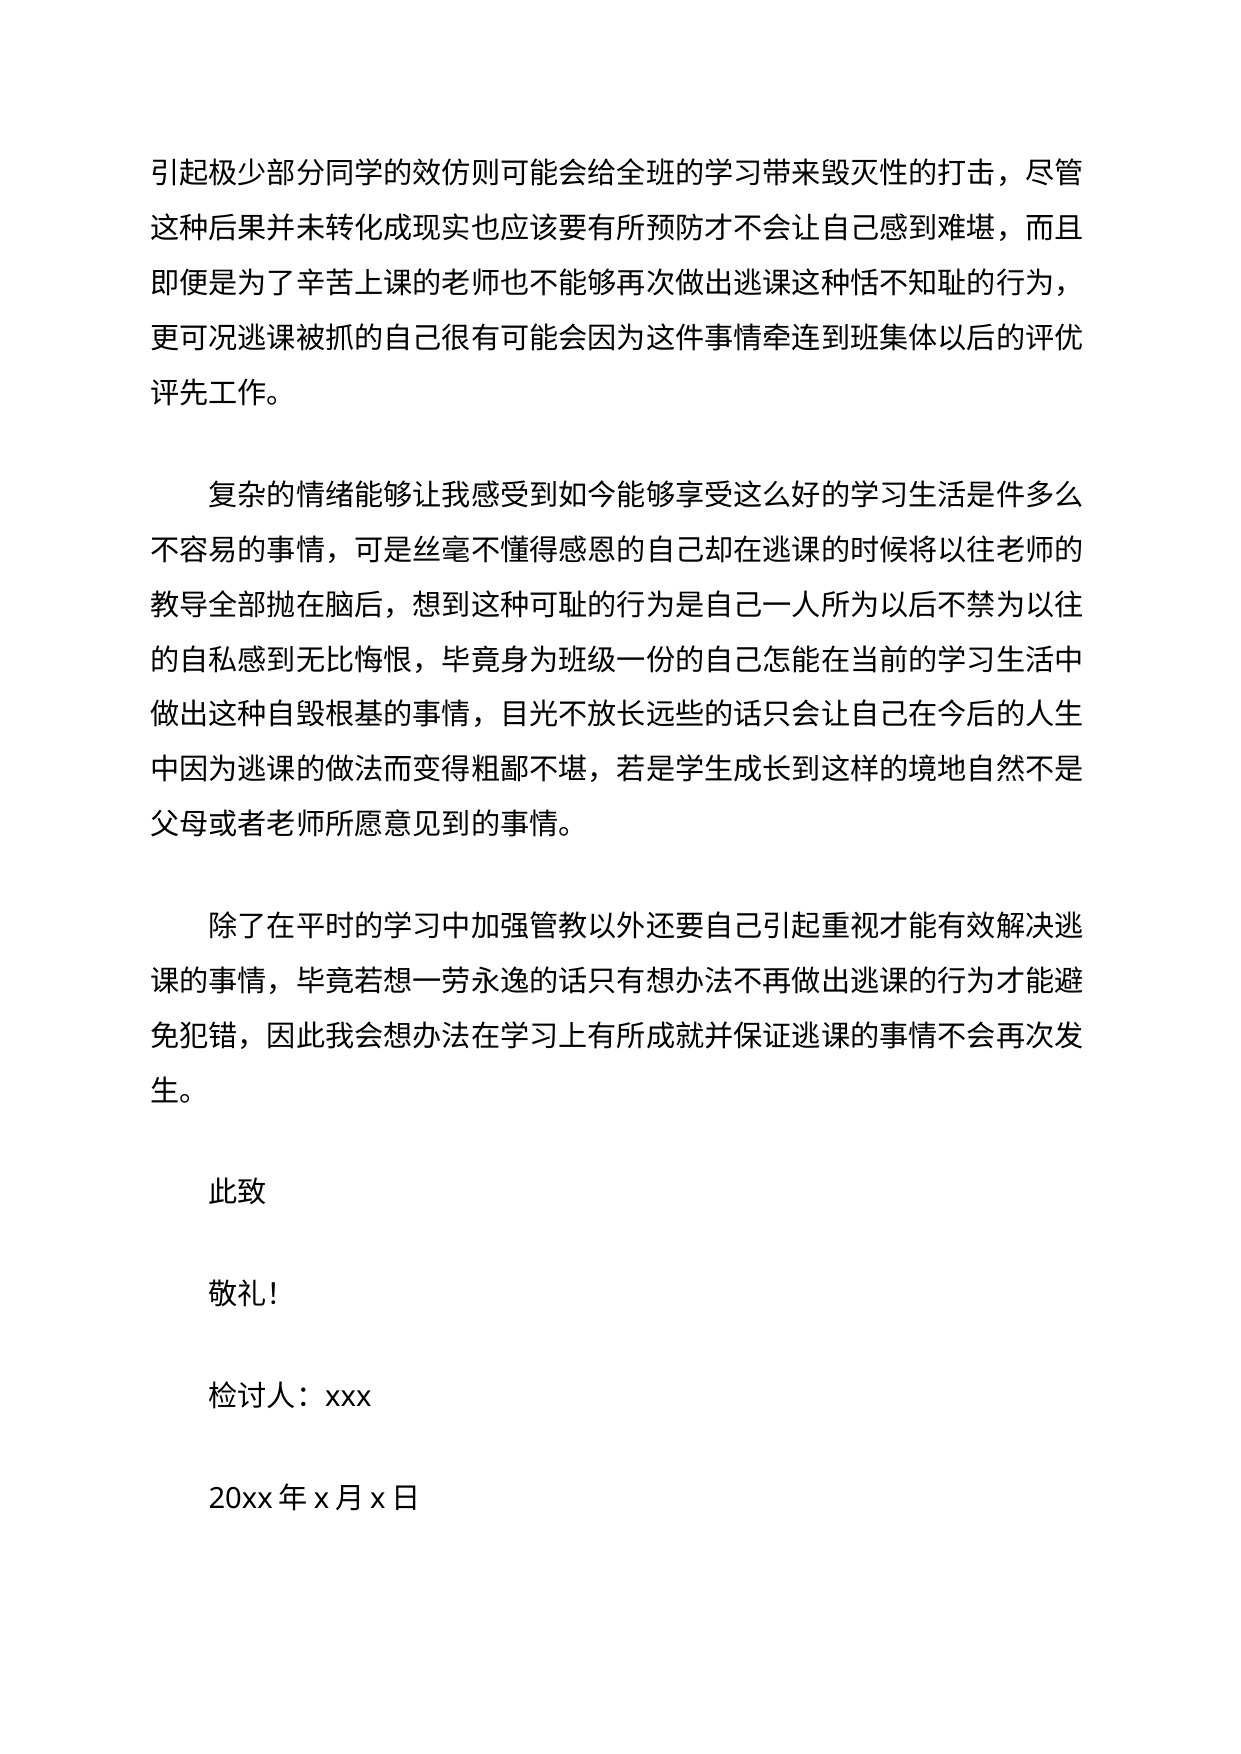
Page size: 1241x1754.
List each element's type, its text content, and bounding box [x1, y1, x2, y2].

text 敬礼！ [150, 1271, 1090, 1313]
text 复杂的情绪能够让我感受到如今能够享受这么好的学习生活是件多么不容易的事情，可是丝毫不懂得感恩的自己却在逃课的时候将以往老师的教导全部抛在脑后，想到这种可耻的行为是自己一人所为以后不禁为以往的自私感到无比悔恨，毕竟身为班级一份的自己怎能在当前的学习生活中做出这种自毁根基的事情，目光不放长远些的话只会让自己在今后的人生中因为逃课的做法而变得粗鄙不堪，若是学生成长到这样的境地自然不是父母或者老师所愿意见到的事情。 [150, 471, 1090, 843]
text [150, 150, 1090, 412]
text 检讨人：xxx [150, 1372, 1090, 1415]
text 此致 [150, 1169, 1090, 1211]
text 除了在平时的学习中加强管教以外还要自己引起重视才能有效解决逃课的事情，毕竟若想一劳永逸的话只有想办法不再做出逃课的行为才能避免犯错，因此我会想办法在学习上有所成就并保证逃课的事情不会再次发生。 [150, 902, 1090, 1109]
text 20xx年x月x日 [150, 1474, 1090, 1517]
